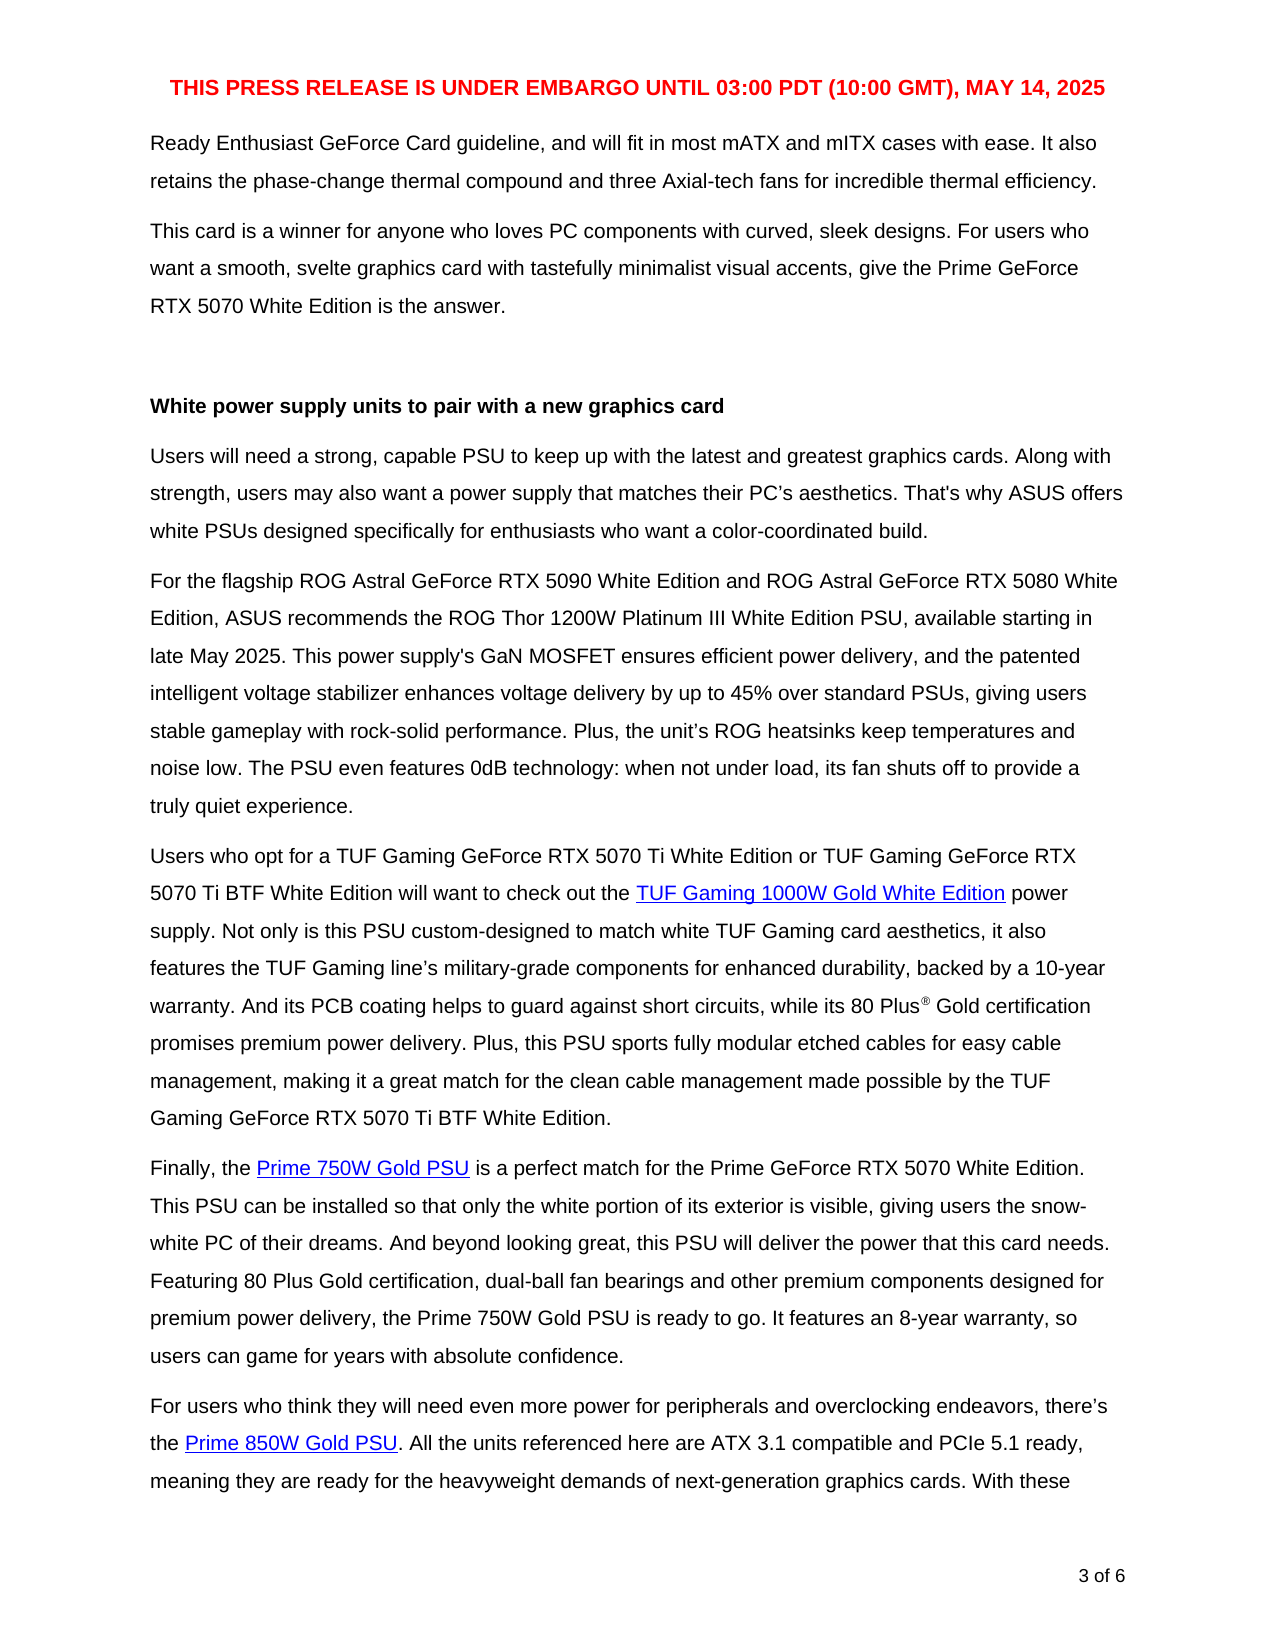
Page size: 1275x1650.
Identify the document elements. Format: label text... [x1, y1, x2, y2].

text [150, 124, 1125, 199]
text Users who opt for a TUF Gaming GeForce RTX 5070 Ti White Edition or TUF Gaming GeForce RTX 5070 Ti BTF White Edition will want to check out the TUF Gaming 1000W Gold White Edition power supply. Not only is this PSU custom-designed to match white TUF Gaming card aesthetics, it also features the TUF Gaming line’s military-grade components for enhanced durability, backed by a 10-year warranty. And its PCB coating helps to guard against short circuits, while its 80 Plus® Gold certification promises premium power delivery. Plus, this PSU sports fully modular etched cables for easy cable management, making it a great match for the clean cable management made possible by the TUF Gaming GeForce RTX 5070 Ti BTF White Edition. [150, 837, 1125, 1137]
text White power supply units to pair with a new graphics card [150, 387, 1125, 424]
text For the flagship ROG Astral GeForce RTX 5090 White Edition and ROG Astral GeForce RTX 5080 White Edition, ASUS recommends the ROG Thor 1200W Platinum III White Edition PSU, available starting in late May 2025. This power supply's GaN MOSFET ensures efficient power delivery, and the patented intelligent voltage stabilizer enhances voltage delivery by up to 45% over standard PSUs, giving users stable gameplay with rock-solid performance. Plus, the unit’s ROG heatsinks keep temperatures and noise low. The PSU even features 0dB technology: when not under load, its fan shuts off to provide a truly quiet experience. [150, 562, 1125, 824]
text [150, 1387, 1125, 1499]
text This card is a winner for anyone who loves PC components with curved, sleek designs. For users who want a smooth, svelte graphics card with tastefully minimalist visual accents, give the Prime GeForce RTX 5070 White Edition is the answer. [150, 212, 1125, 324]
text Users will need a strong, capable PSU to keep up with the latest and greatest graphics cards. Along with strength, users may also want a power supply that matches their PC’s aesthetics. That's why ASUS offers white PSUs designed specifically for enthusiasts who want a color-coordinated build. [150, 437, 1125, 549]
text Finally, the Prime 750W Gold PSU is a perfect match for the Prime GeForce RTX 5070 White Edition. This PSU can be installed so that only the white portion of its exterior is visible, giving users the snow-white PC of their dreams. And beyond looking great, this PSU will deliver the power that this card needs. Featuring 80 Plus Gold certification, dual-ball fan bearings and other premium components designed for premium power delivery, the Prime 750W Gold PSU is ready to go. It features an 8-year warranty, so users can game for years with absolute confidence. [150, 1149, 1125, 1374]
